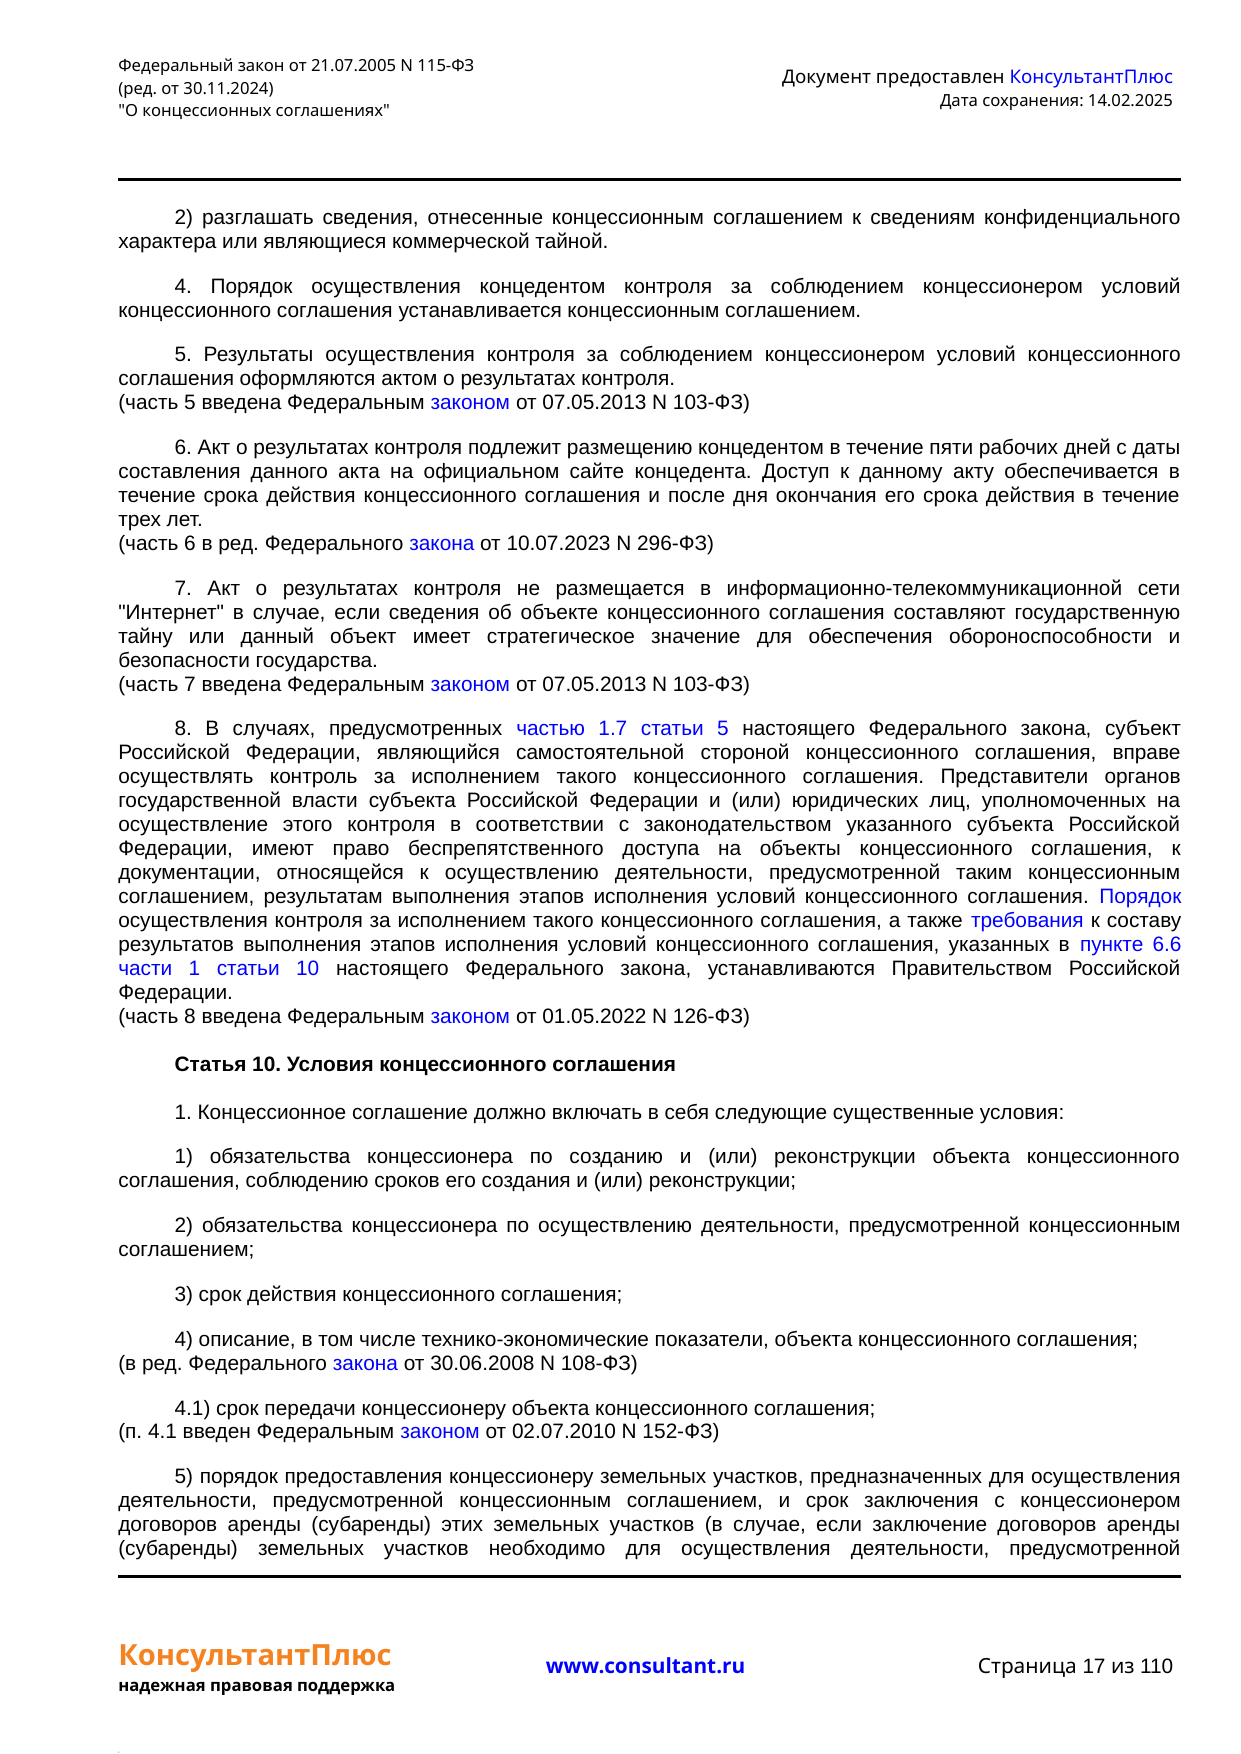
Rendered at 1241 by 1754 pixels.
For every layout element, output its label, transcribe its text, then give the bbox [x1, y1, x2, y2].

text 1. Концессионное соглашение должно включать в себя следующие существенные условия: [118, 1099, 1181, 1123]
text (часть 6 в ред. Федерального закона от 10.07.2023 N 296-ФЗ) [118, 531, 1181, 555]
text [118, 1464, 1181, 1560]
text 3) срок действия концессионного соглашения; [118, 1282, 1181, 1306]
text 8. В случаях, предусмотренных частью 1.7 статьи 5 настоящего Федерального закона, субъект Российской Федерации, являющийся самостоятельной стороной концессионного соглашения, вправе осуществлять контроль за исполнением такого концессионного соглашения. Представители органов государственной власти субъекта Российской Федерации и (или) юридических лиц, уполномоченных на осуществление этого контроля в соответствии с законодательством указанного субъекта Российской Федерации, имеют право беспрепятственного доступа на объекты концессионного соглашения, к документации, относящейся к осуществлению деятельности, предусмотренной таким концессионным соглашением, результатам выполнения этапов исполнения условий концессионного соглашения. Порядок осуществления контроля за исполнением такого концессионного соглашения, а также требования к составу результатов выполнения этапов исполнения условий концессионного соглашения, указанных в пункте 6.6 части 1 статьи 10 настоящего Федерального закона, устанавливаются Правительством Российской Федерации. [118, 716, 1181, 1004]
text (часть 7 введена Федеральным законом от 07.05.2013 N 103-ФЗ) [118, 671, 1181, 695]
text 2) разглашать сведения, отнесенные концессионным соглашением к сведениям конфиденциального характера или являющиеся коммерческой тайной. [118, 205, 1181, 253]
text 4.1) срок передачи концессионеру объекта концессионного соглашения; [118, 1395, 1181, 1419]
text 1) обязательства концессионера по созданию и (или) реконструкции объекта концессионного соглашения, соблюдению сроков его создания и (или) реконструкции; [118, 1144, 1181, 1192]
text 4. Порядок осуществления концедентом контроля за соблюдением концессионером условий концессионного соглашения устанавливается концессионным соглашением. [118, 273, 1181, 321]
text (часть 8 введена Федеральным законом от 01.05.2022 N 126-ФЗ) [118, 1004, 1181, 1028]
text (в ред. Федерального закона от 30.06.2008 N 108-ФЗ) [118, 1351, 1181, 1374]
text 5. Результаты осуществления контроля за соблюдением концессионером условий концессионного соглашения оформляются актом о результатах контроля. [118, 342, 1181, 390]
text 7. Акт о результатах контроля не размещается в информационно-телекоммуникационной сети "Интернет" в случае, если сведения об объекте концессионного соглашения составляют государственную тайну или данный объект имеет стратегическое значение для обеспечения обороноспособности и безопасности государства. [118, 576, 1181, 671]
text (п. 4.1 введен Федеральным законом от 02.07.2010 N 152-ФЗ) [118, 1419, 1181, 1443]
title Статья 10. Условия концессионного соглашения [118, 1052, 1181, 1076]
text (часть 5 введена Федеральным законом от 07.05.2013 N 103-ФЗ) [118, 390, 1181, 414]
text 4) описание, в том числе технико-экономические показатели, объекта концессионного соглашения; [118, 1327, 1181, 1351]
text 6. Акт о результатах контроля подлежит размещению концедентом в течение пяти рабочих дней с даты составления данного акта на официальном сайте концедента. Доступ к данному акту обеспечивается в течение срока действия концессионного соглашения и после дня окончания его срока действия в течение трех лет. [118, 435, 1181, 531]
text 2) обязательства концессионера по осуществлению деятельности, предусмотренной концессионным соглашением; [118, 1213, 1181, 1261]
